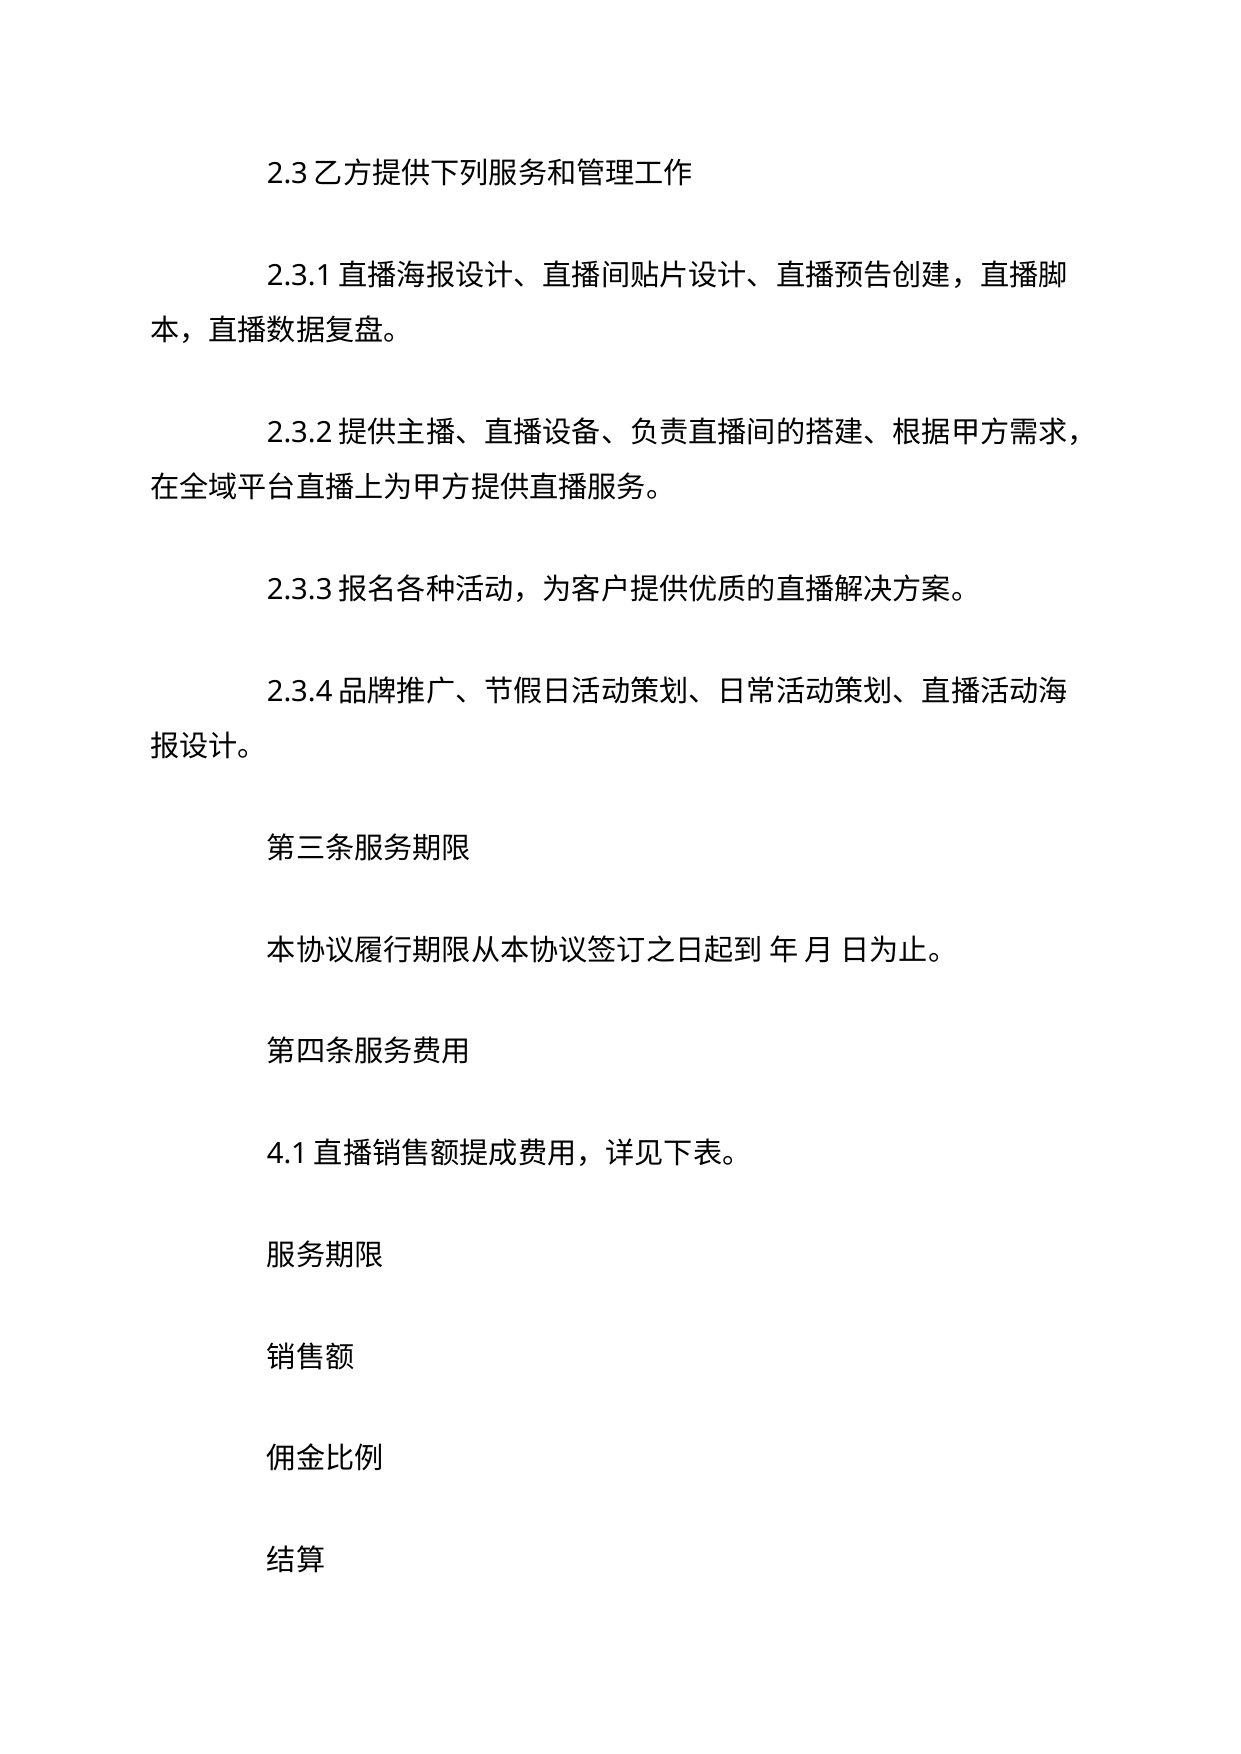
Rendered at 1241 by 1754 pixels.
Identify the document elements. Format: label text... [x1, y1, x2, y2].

text 2.3.4品牌推广、节假日活动策划、日常活动策划、直播活动海报设计。 [150, 667, 1090, 765]
text 2.3乙方提供下列服务和管理工作 [150, 150, 1090, 192]
text 4.1直播销售额提成费用，详见下表。 [150, 1129, 1090, 1172]
text 销售额 [150, 1333, 1090, 1376]
text 佣金比例 [150, 1435, 1090, 1477]
text 2.3.2提供主播、直播设备、负责直播间的搭建、根据甲方需求，在全域平台直播上为甲方提供直播服务。 [150, 409, 1090, 506]
text 本协议履行期限从本协议签订之日起到 年 月 日为止。 [150, 926, 1090, 968]
text 第四条服务费用 [150, 1028, 1090, 1070]
text 2.3.1直播海报设计、直播间贴片设计、直播预告创建，直播脚本，直播数据复盘。 [150, 252, 1090, 349]
text 结算 [150, 1537, 1090, 1579]
text 第三条服务期限 [150, 824, 1090, 867]
text 服务期限 [150, 1232, 1090, 1274]
text 2.3.3报名各种活动，为客户提供优质的直播解决方案。 [150, 566, 1090, 608]
